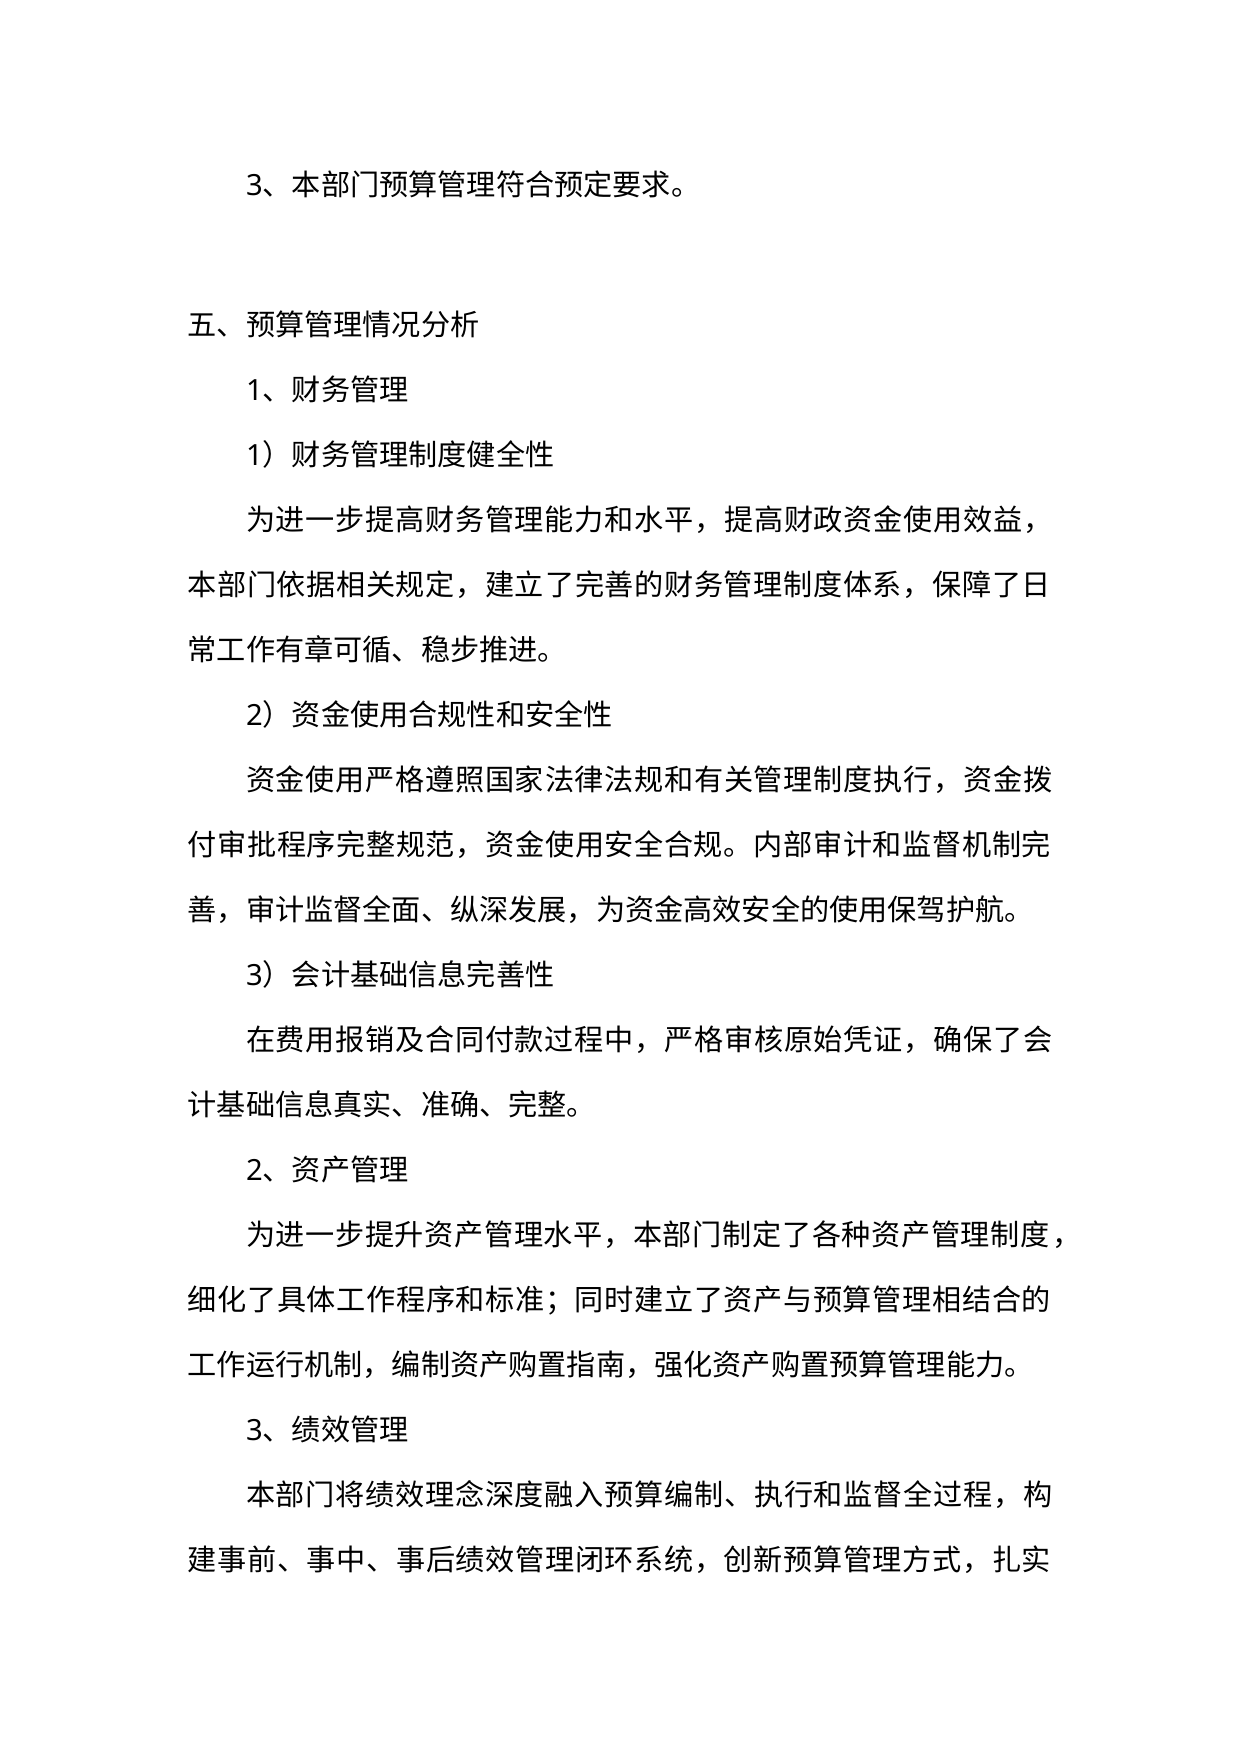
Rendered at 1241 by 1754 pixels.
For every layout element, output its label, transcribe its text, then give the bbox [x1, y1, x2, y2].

text 五、预算管理情况分析 [187, 291, 1053, 356]
text 为进一步提高财务管理能力和水平，提高财政资金使用效益，本部门依据相关规定，建立了完善的财务管理制度体系，保障了日常工作有章可循、稳步推进。 [187, 486, 1053, 681]
text 资金使用严格遵照国家法律法规和有关管理制度执行，资金拨付审批程序完整规范，资金使用安全合规。内部审计和监督机制完善，审计监督全面、纵深发展，为资金高效安全的使用保驾护航。 [187, 746, 1053, 941]
text 1、财务管理 [187, 356, 1053, 421]
text 在费用报销及合同付款过程中，严格审核原始凭证，确保了会计基础信息真实、准确、完整。 [187, 1006, 1053, 1136]
text 3）会计基础信息完善性 [187, 941, 1053, 1006]
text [187, 1461, 1053, 1591]
text 2）资金使用合规性和安全性 [187, 681, 1053, 746]
text 2、资产管理 [187, 1136, 1053, 1201]
text 3、本部门预算管理符合预定要求。 [187, 162, 1053, 204]
text 为进一步提升资产管理水平，本部门制定了各种资产管理制度，细化了具体工作程序和标准；同时建立了资产与预算管理相结合的工作运行机制，编制资产购置指南，强化资产购置预算管理能力。 [187, 1201, 1053, 1396]
text 1）财务管理制度健全性 [187, 421, 1053, 486]
text 3、绩效管理 [187, 1396, 1053, 1461]
